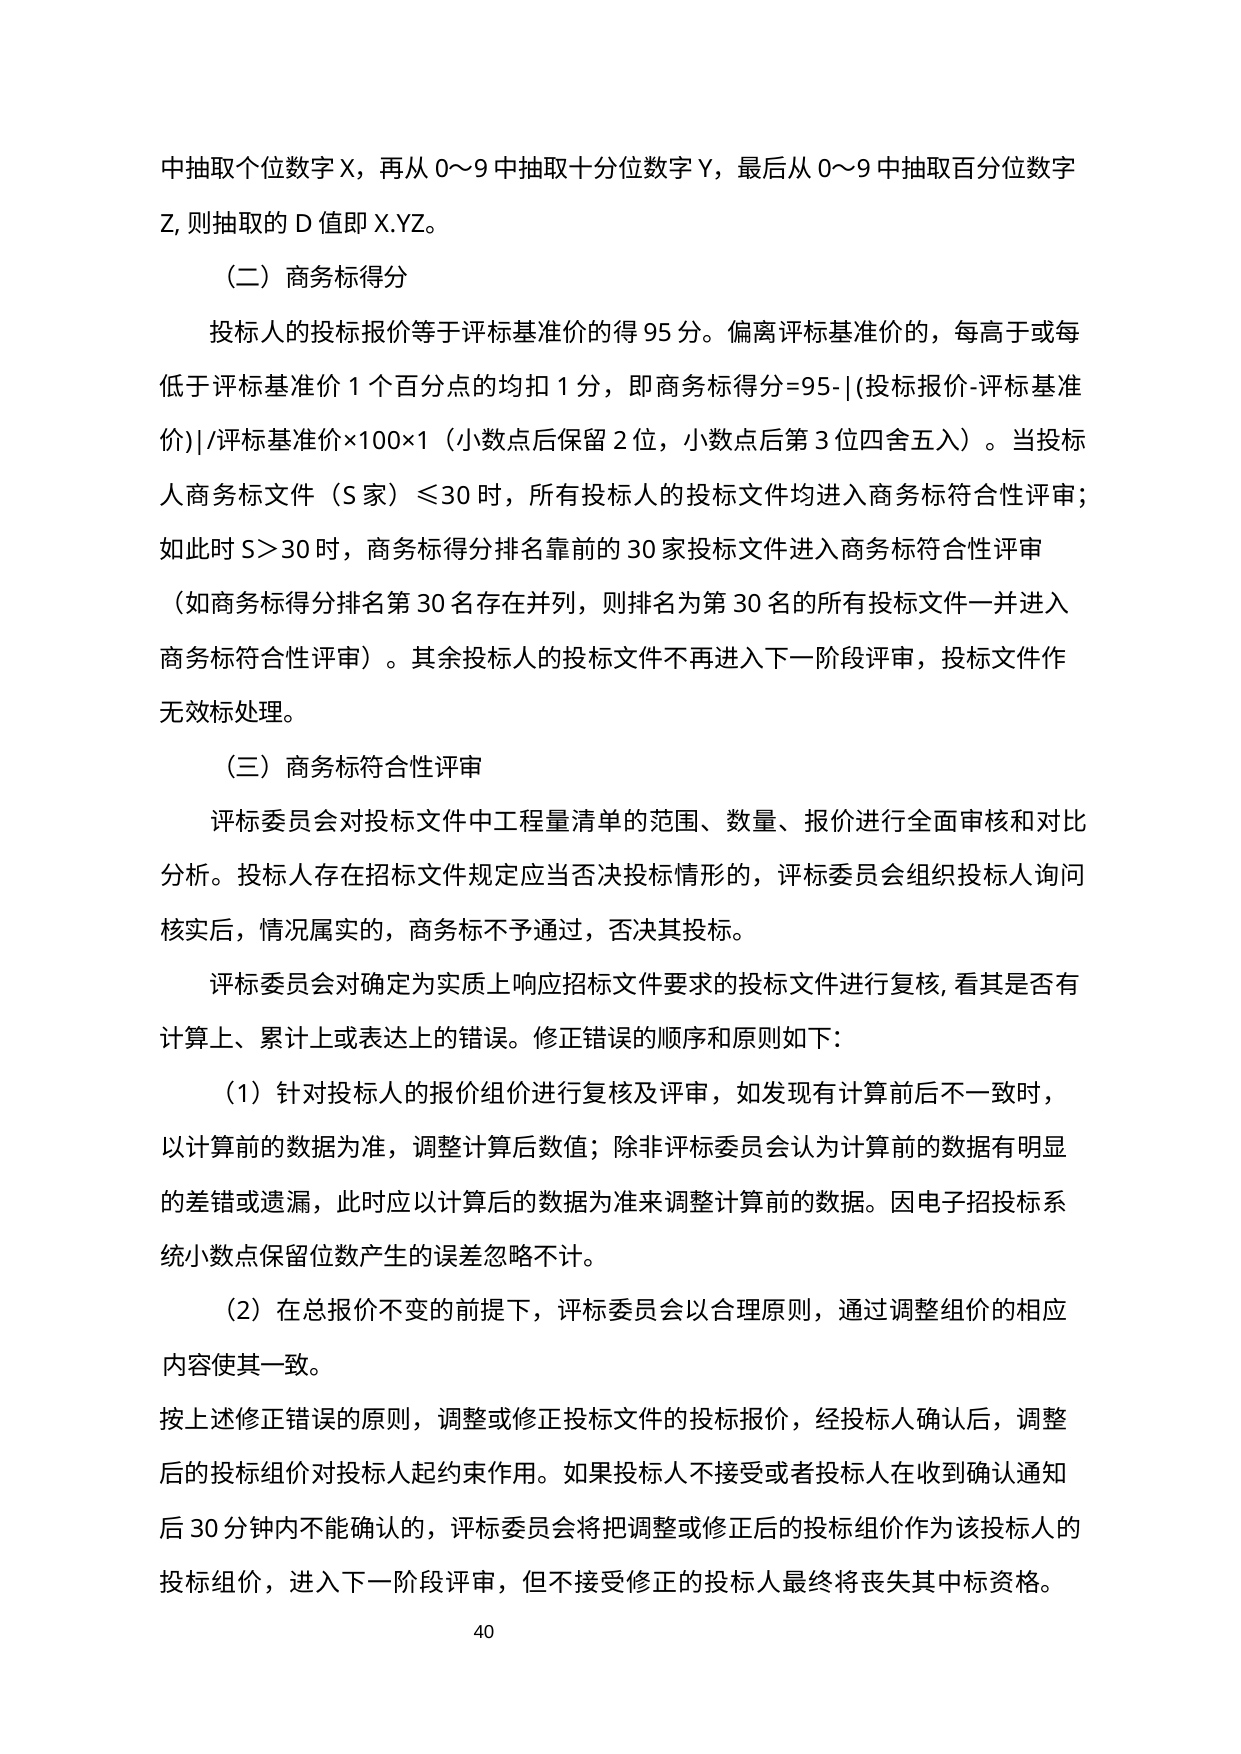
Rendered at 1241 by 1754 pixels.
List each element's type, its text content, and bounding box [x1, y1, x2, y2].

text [160, 149, 1087, 239]
text 评标委员会对投标文件中工程量清单的范围、数量、报价进行全面审核和对比分析。投标人存在招标文件规定应当否决投标情形的，评标委员会组织投标人询问核实后，情况属实的，商务标不予通过，否决其投标。 [160, 801, 1087, 946]
text （2）在总报价不变的前提下，评标委员会以合理原则，通过调整组价的相应内容使其一致。 [163, 1291, 1087, 1381]
text 按上述修正错误的原则，调整或修正投标文件的投标报价，经投标人确认后，调整后的投标组价对投标人起约束作用。如果投标人不接受或者投标人在收到确认通知后30分钟内不能确认的，评标委员会将把调整或修正后的投标组价作为该投标人的投标组价，进入下一阶段评审，但不接受修正的投标人最终将丧失其中标资格。 [159, 1399, 1087, 1599]
text 投标人的投标报价等于评标基准价的得95分。偏离评标基准价的，每高于或每低于评标基准价1个百分点的均扣1分，即商务标得分=95-|(投标报价-评标基准价)|/评标基准价×100×1（小数点后保留2位，小数点后第3位四舍五入）。当投标人商务标文件（S家）≤30时，所有投标人的投标文件均进入商务标符合性评审；如此时S＞30时，商务标得分排名靠前的30家投标文件进入商务标符合性评审（如商务标得分排名第30名存在并列，则排名为第30名的所有投标文件一并进入商务标符合性评审）。其余投标人的投标文件不再进入下一阶段评审，投标文件作无效标处理。 [159, 312, 1087, 729]
text 评标委员会对确定为实质上响应招标文件要求的投标文件进行复核, 看其是否有计算上、累计上或表达上的错误。修正错误的顺序和原则如下： [159, 964, 1087, 1055]
text （1）针对投标人的报价组价进行复核及评审，如发现有计算前后不一致时，以计算前的数据为准，调整计算后数值；除非评标委员会认为计算前的数据有明显的差错或遗漏，此时应以计算后的数据为准来调整计算前的数据。因电子招投标系统小数点保留位数产生的误差忽略不计。 [160, 1073, 1087, 1273]
text （二）商务标得分 [211, 258, 1087, 294]
text （三）商务标符合性评审 [211, 747, 1087, 783]
